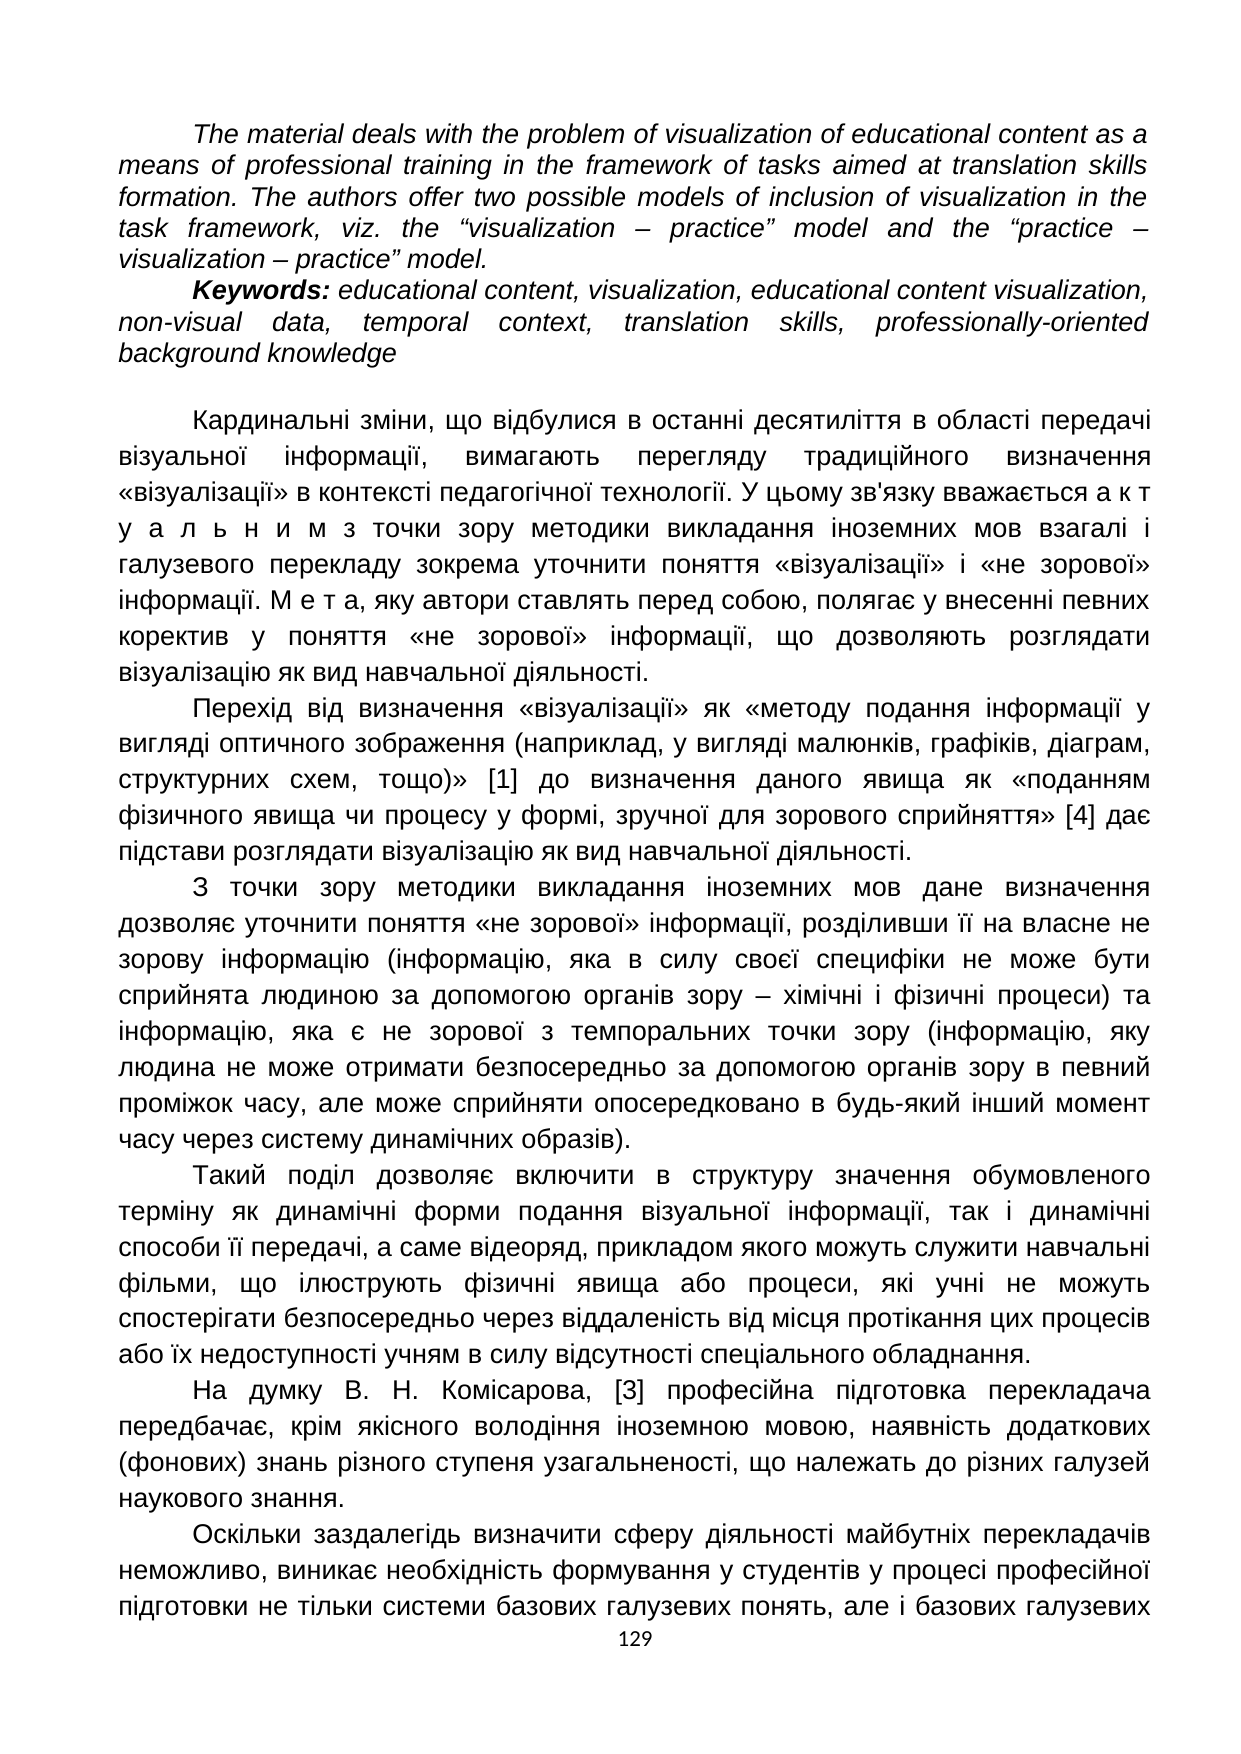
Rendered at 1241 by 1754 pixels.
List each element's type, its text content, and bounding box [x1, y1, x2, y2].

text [118, 1518, 1152, 1621]
text Кардинальні зміни, що відбулися в останні десятиліття в області передачі візуальної інформації, вимагають перегляду традиційного визначення «візуалізації» в контексті педагогічної технології. У цьому зв'язку вважається а к т у а л ь н и м з точки зору методики викладання іноземних мов взагалі і галузевого перекладу зокрема уточнити поняття «візуалізації» і «не зорової» інформації. М е т а, яку автори ставлять перед собою, полягає у внесенні певних коректив у поняття «не зорової» інформації, що дозволяють розглядати візуалізацію як вид навчальної діяльності. [118, 404, 1152, 687]
text Такий поділ дозволяє включити в структуру значення обумовленого терміну як динамічні форми подання візуальної інформації, так і динамічні способи її передачі, а саме відеоряд, прикладом якого можуть служити навчальні фільми, що ілюструють фізичні явища або процеси, які учні не можуть спостерігати безпосередньо через віддаленість від місця протікання цих процесів або їх недоступності учням в силу відсутності спеціального обладнання. [118, 1159, 1152, 1370]
text З точки зору методики викладання іноземних мов дане визначення дозволяє уточнити поняття «не зорової» інформації, розділивши її на власне не зорову інформацію (інформацію, яка в силу своєї специфіки не може бути сприйнята людиною за допомогою органів зору – хімічні і фізичні процеси) та інформацію, яка є не зорової з темпоральних точки зору (інформацію, яку людина не може отримати безпосередньо за допомогою органів зору в певний проміжок часу, але може сприйняти опосередковано в будь-який інший момент часу через систему динамічних образів). [118, 871, 1152, 1154]
text Перехід від визначення «візуалізації» як «методу подання інформації у вигляді оптичного зображення (наприклад, у вигляді малюнків, графіків, діаграм, структурних схем, тощо)» [1] до визначення даного явища як «поданням фізичного явища чи процесу у формі, зручної для зорового сприйняття» [4] дає підстави розглядати візуалізацію як вид навчальної діяльності. [118, 692, 1152, 867]
text На думку В. Н. Комісарова, [3] професійна підготовка перекладача передбачає, крім якісного володіння іноземною мовою, наявність додаткових (фонових) знань різного ступеня узагальненості, що належать до різних галузей наукового знання. [118, 1374, 1152, 1513]
text The material deals with the problem of visualization of educational content as a means of professional training in the framework of tasks aimed at translation skills formation. The authors offer two possible models of inclusion of visualization in the task framework, viz. the “visualization – practice” model and the “practice – visualization – practice” model. [118, 118, 1152, 274]
text Keywords: educational content, visualization, educational content visualization, non-visual data, temporal context, translation skills, professionally-oriented background knowledge [118, 274, 1152, 368]
